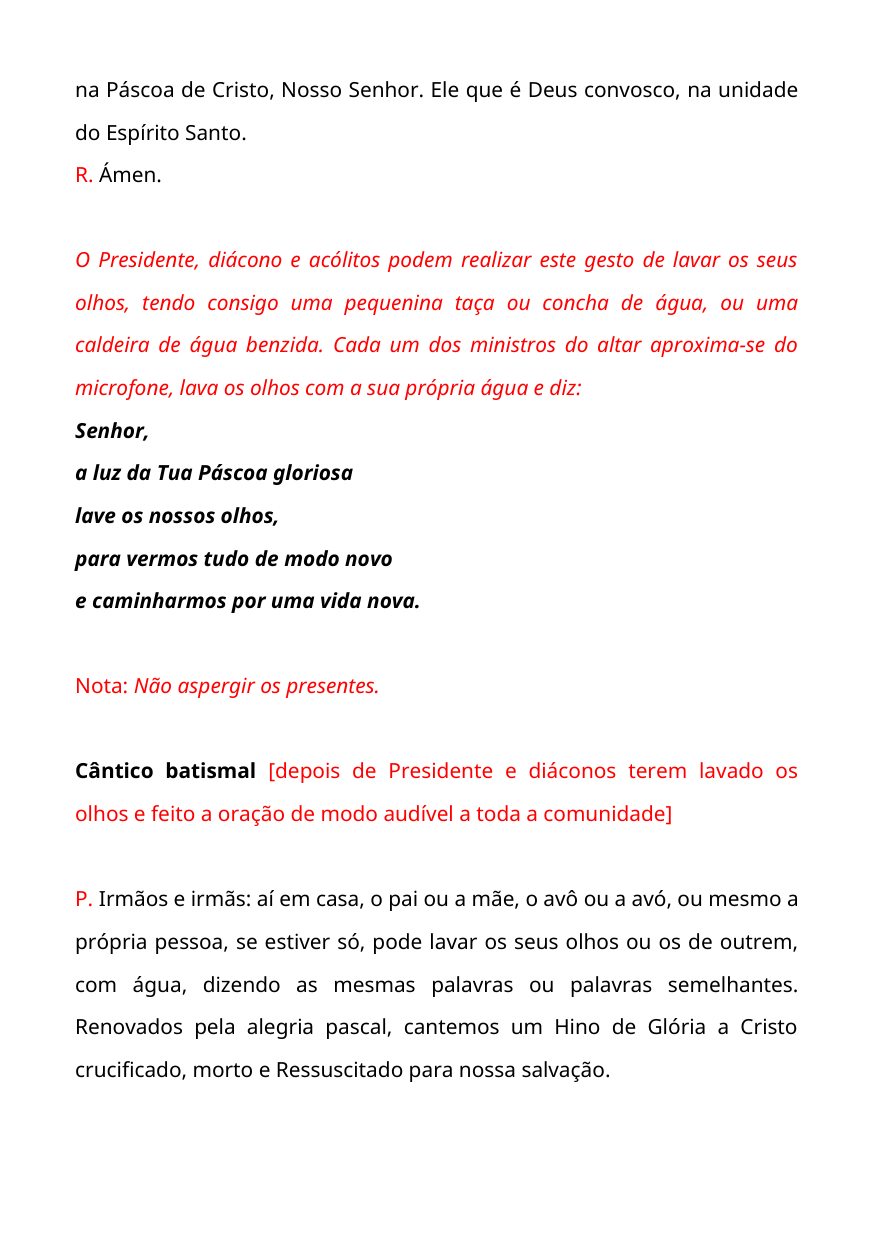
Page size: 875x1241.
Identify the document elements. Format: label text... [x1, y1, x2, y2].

list Senhor, [75, 416, 799, 444]
list lave os nossos olhos, [75, 501, 799, 529]
text Nota: Não aspergir os presentes. [75, 671, 799, 700]
text P. Irmãos e irmãs: aí em casa, o pai ou a mãe, o avô ou a avó, ou mesmo a própria pessoa, se estiver só, pode lavar os seus olhos ou os de outrem, com água, dizendo as mesmas palavras ou palavras semelhantes. Renovados pela alegria pascal, cantemos um Hino de Glória a Cristo crucificado, morto e Ressuscitado para nossa salvação. [75, 884, 799, 1083]
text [75, 75, 799, 146]
text O Presidente, diácono e acólitos podem realizar este gesto de lavar os seus olhos, tendo consigo uma pequenina taça ou concha de água, ou uma caldeira de água benzida. Cada um dos ministros do altar aproxima-se do microfone, lava os olhos com a sua própria água e diz: [75, 245, 799, 402]
list para vermos tudo de modo novo [75, 544, 799, 572]
list e caminharmos por uma vida nova. [75, 586, 799, 615]
text R. Ámen. [75, 160, 799, 189]
text Cântico batismal [depois de Presidente e diáconos terem lavado os olhos e feito a oração de modo audível a toda a comunidade] [75, 757, 799, 828]
list a luz da Tua Páscoa gloriosa [75, 458, 799, 487]
